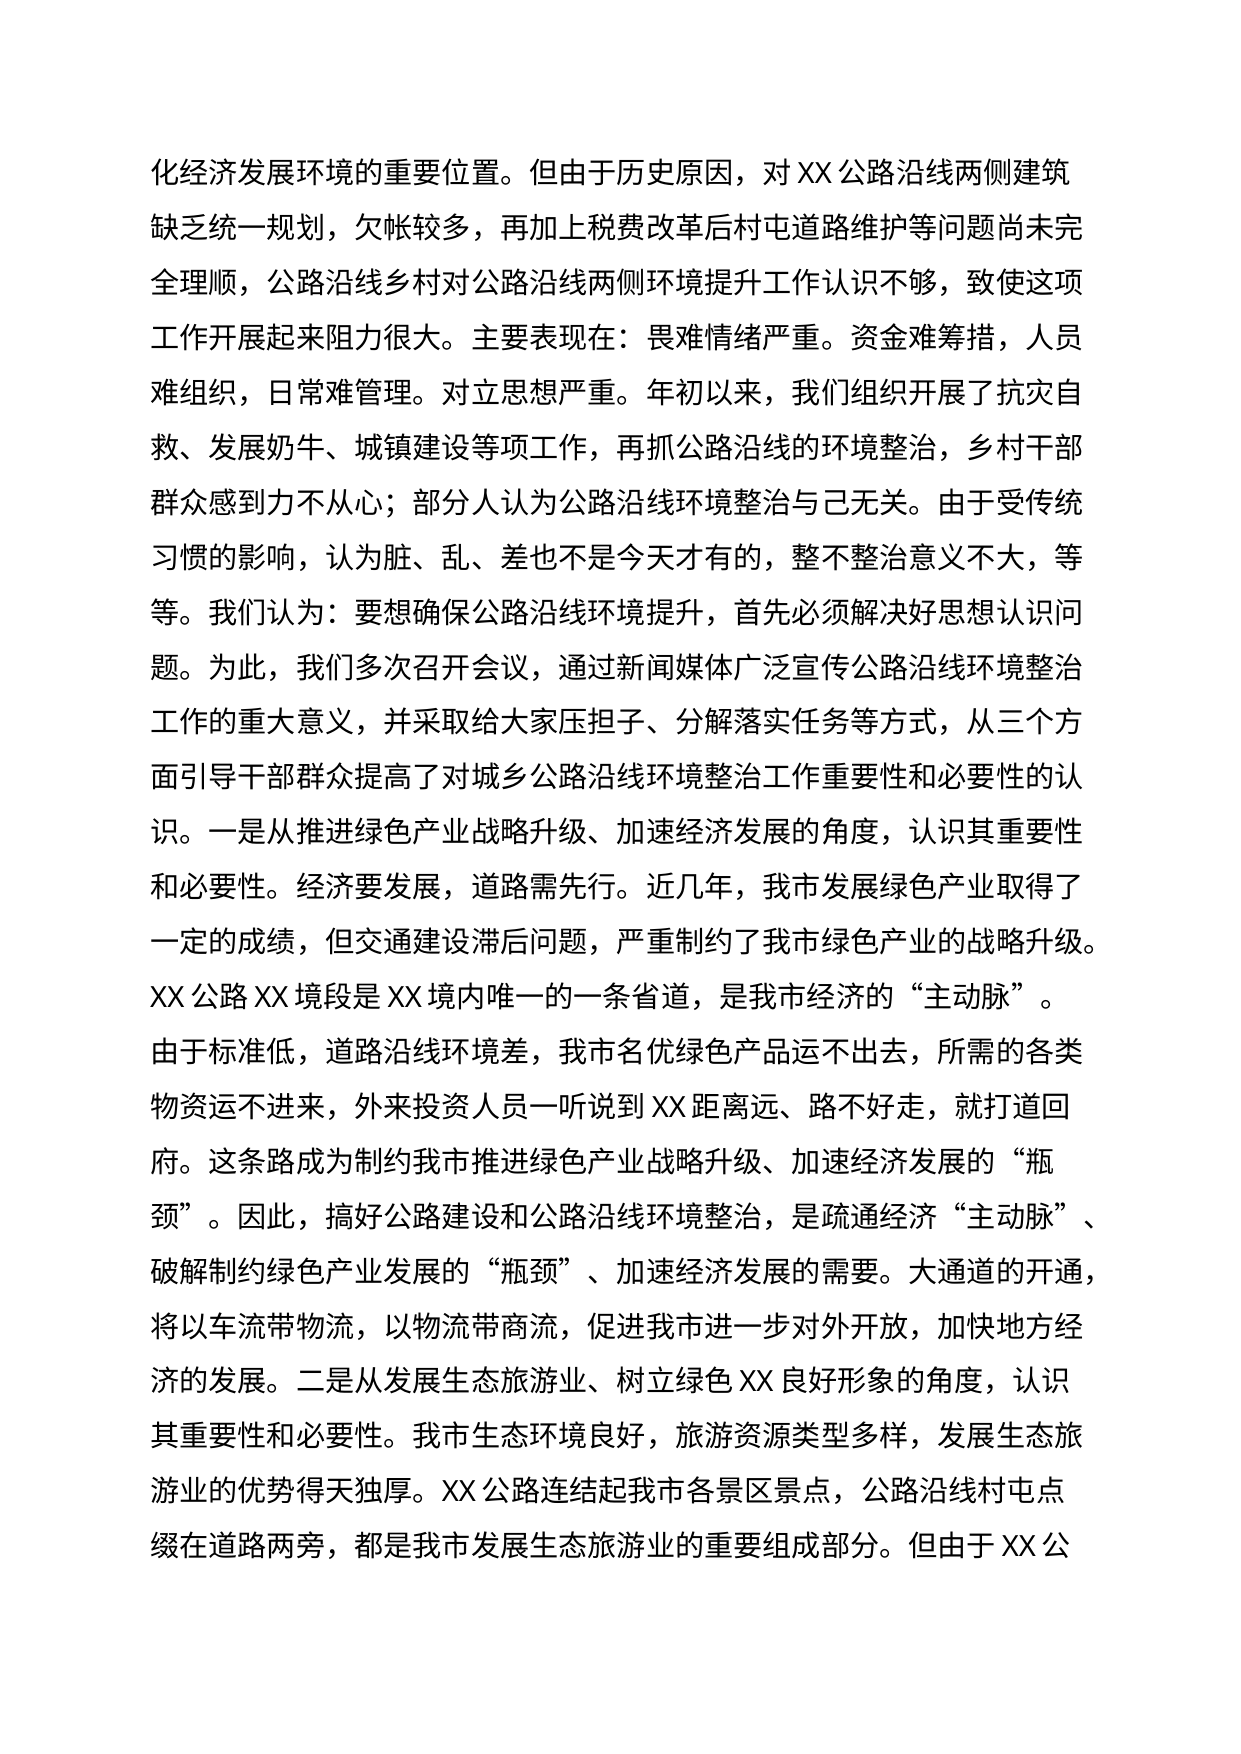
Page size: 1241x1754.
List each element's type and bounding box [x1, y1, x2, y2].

text [150, 150, 1090, 1565]
